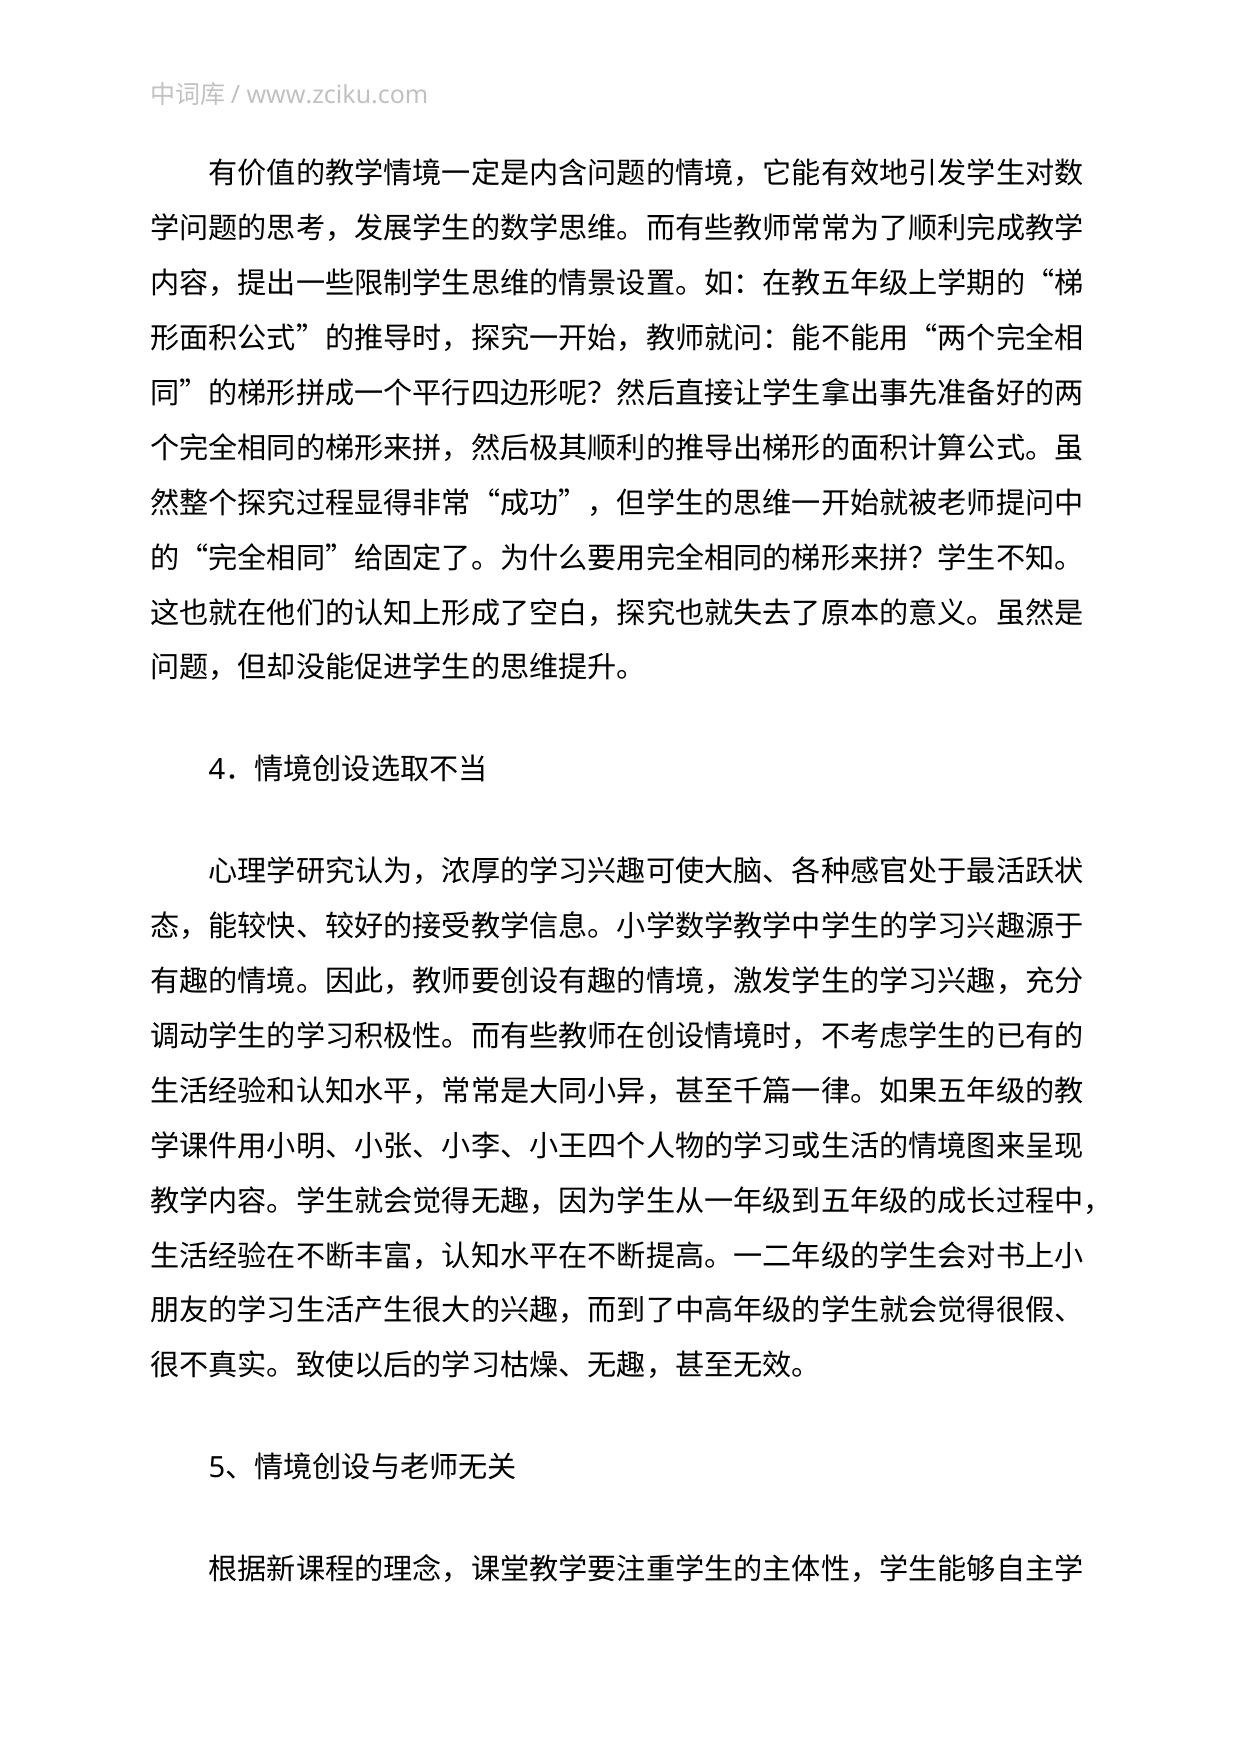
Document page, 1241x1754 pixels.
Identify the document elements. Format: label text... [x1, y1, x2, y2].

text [150, 1546, 1090, 1588]
text 有价值的教学情境一定是内含问题的情境，它能有效地引发学生对数学问题的思考，发展学生的数学思维。而有些教师常常为了顺利完成教学内容，提出一些限制学生思维的情景设置。如：在教五年级上学期的“梯形面积公式”的推导时，探究一开始，教师就问：能不能用“两个完全相同”的梯形拼成一个平行四边形呢？然后直接让学生拿出事先准备好的两个完全相同的梯形来拼，然后极其顺利的推导出梯形的面积计算公式。虽然整个探究过程显得非常“成功”，但学生的思维一开始就被老师提问中的“完全相同”给固定了。为什么要用完全相同的梯形来拼？学生不知。这也就在他们的认知上形成了空白，探究也就失去了原本的意义。虽然是问题，但却没能促进学生的思维提升。 [150, 150, 1090, 686]
text 4．情境创设选取不当 [150, 746, 1090, 788]
text 5、情境创设与老师无关 [150, 1444, 1090, 1486]
text 心理学研究认为，浓厚的学习兴趣可使大脑、各种感官处于最活跃状态，能较快、较好的接受教学信息。小学数学教学中学生的学习兴趣源于有趣的情境。因此，教师要创设有趣的情境，激发学生的学习兴趣，充分调动学生的学习积极性。而有些教师在创设情境时，不考虑学生的已有的生活经验和认知水平，常常是大同小异，甚至千篇一律。如果五年级的教学课件用小明、小张、小李、小王四个人物的学习或生活的情境图来呈现教学内容。学生就会觉得无趣，因为学生从一年级到五年级的成长过程中，生活经验在不断丰富，认知水平在不断提高。一二年级的学生会对书上小朋友的学习生活产生很大的兴趣，而到了中高年级的学生就会觉得很假、很不真实。致使以后的学习枯燥、无趣，甚至无效。 [150, 848, 1090, 1384]
